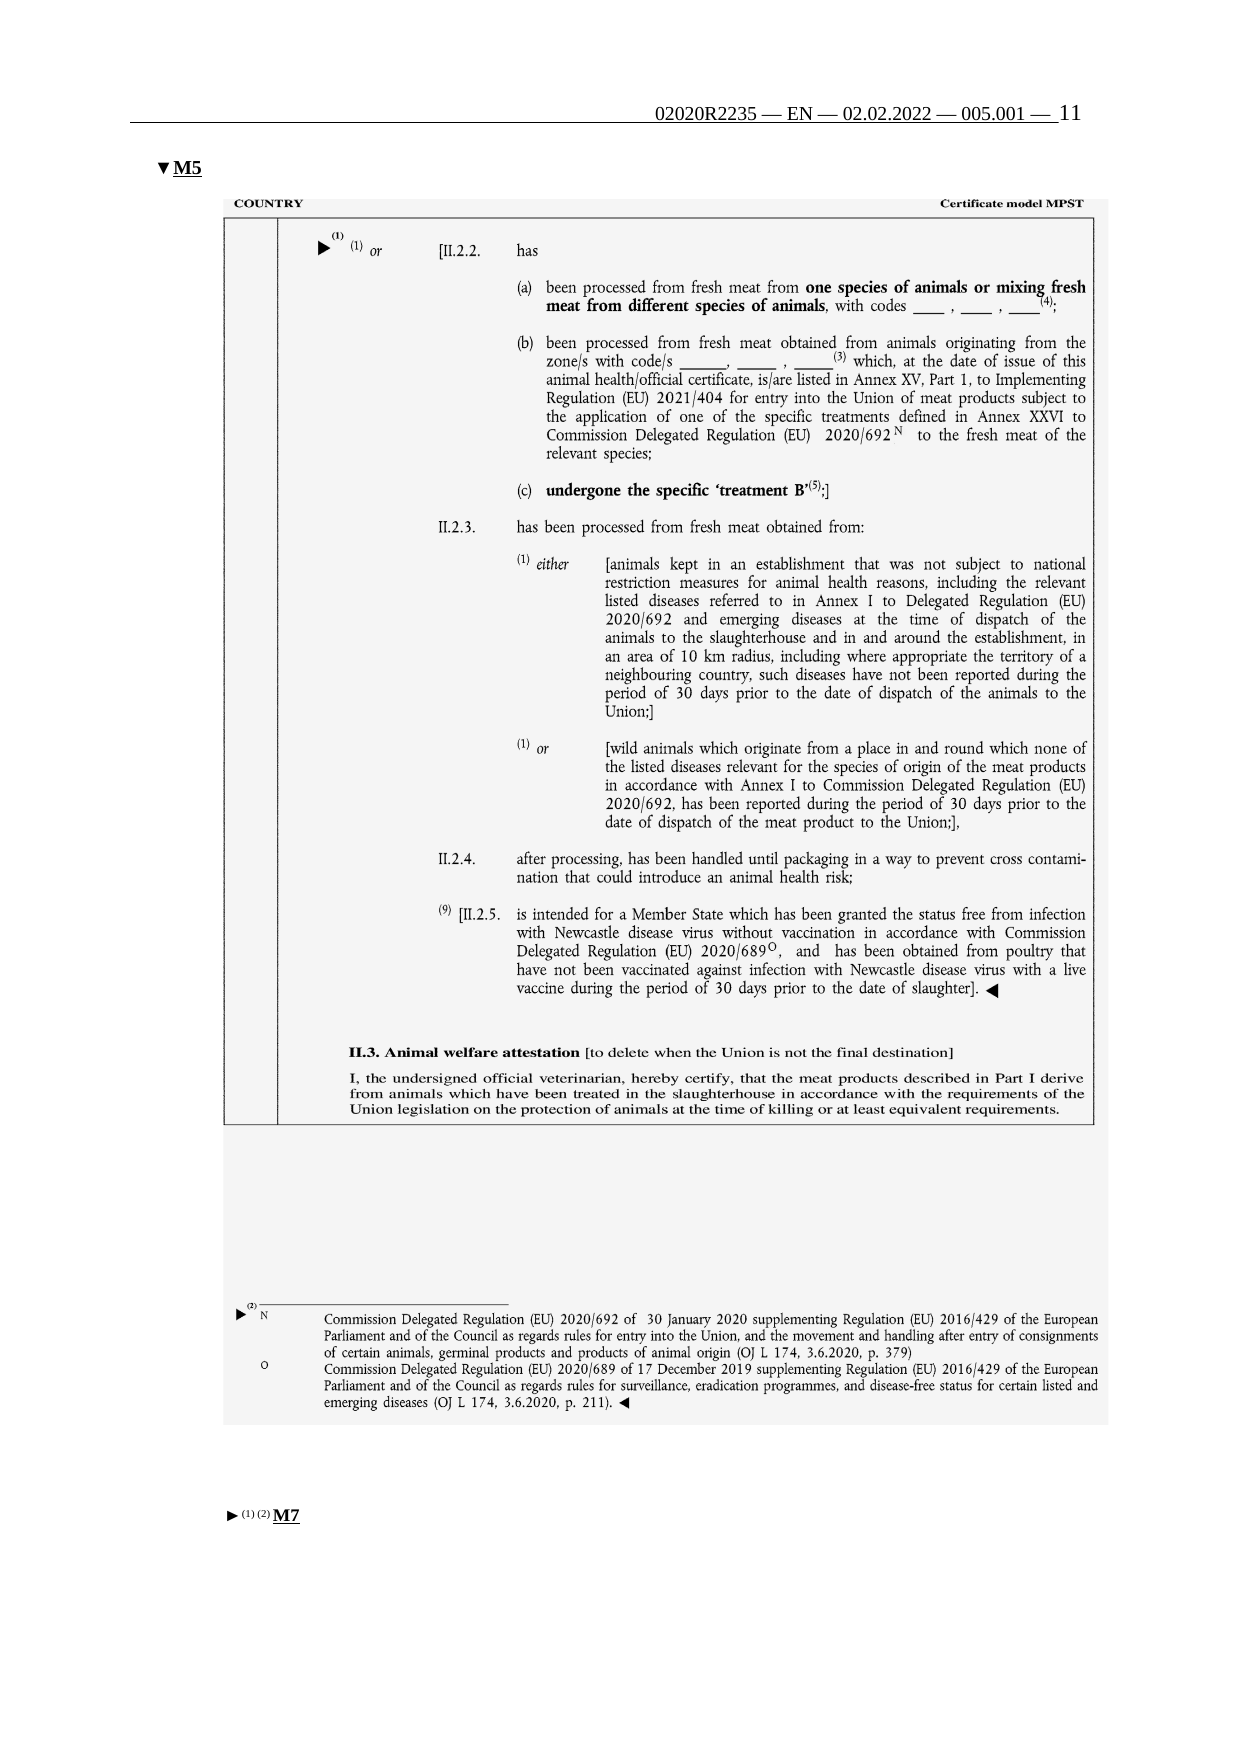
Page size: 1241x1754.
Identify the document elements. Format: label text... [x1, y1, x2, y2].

picture [223, 199, 1109, 1425]
text ►(1) (2) M7 [223, 1501, 1119, 1525]
